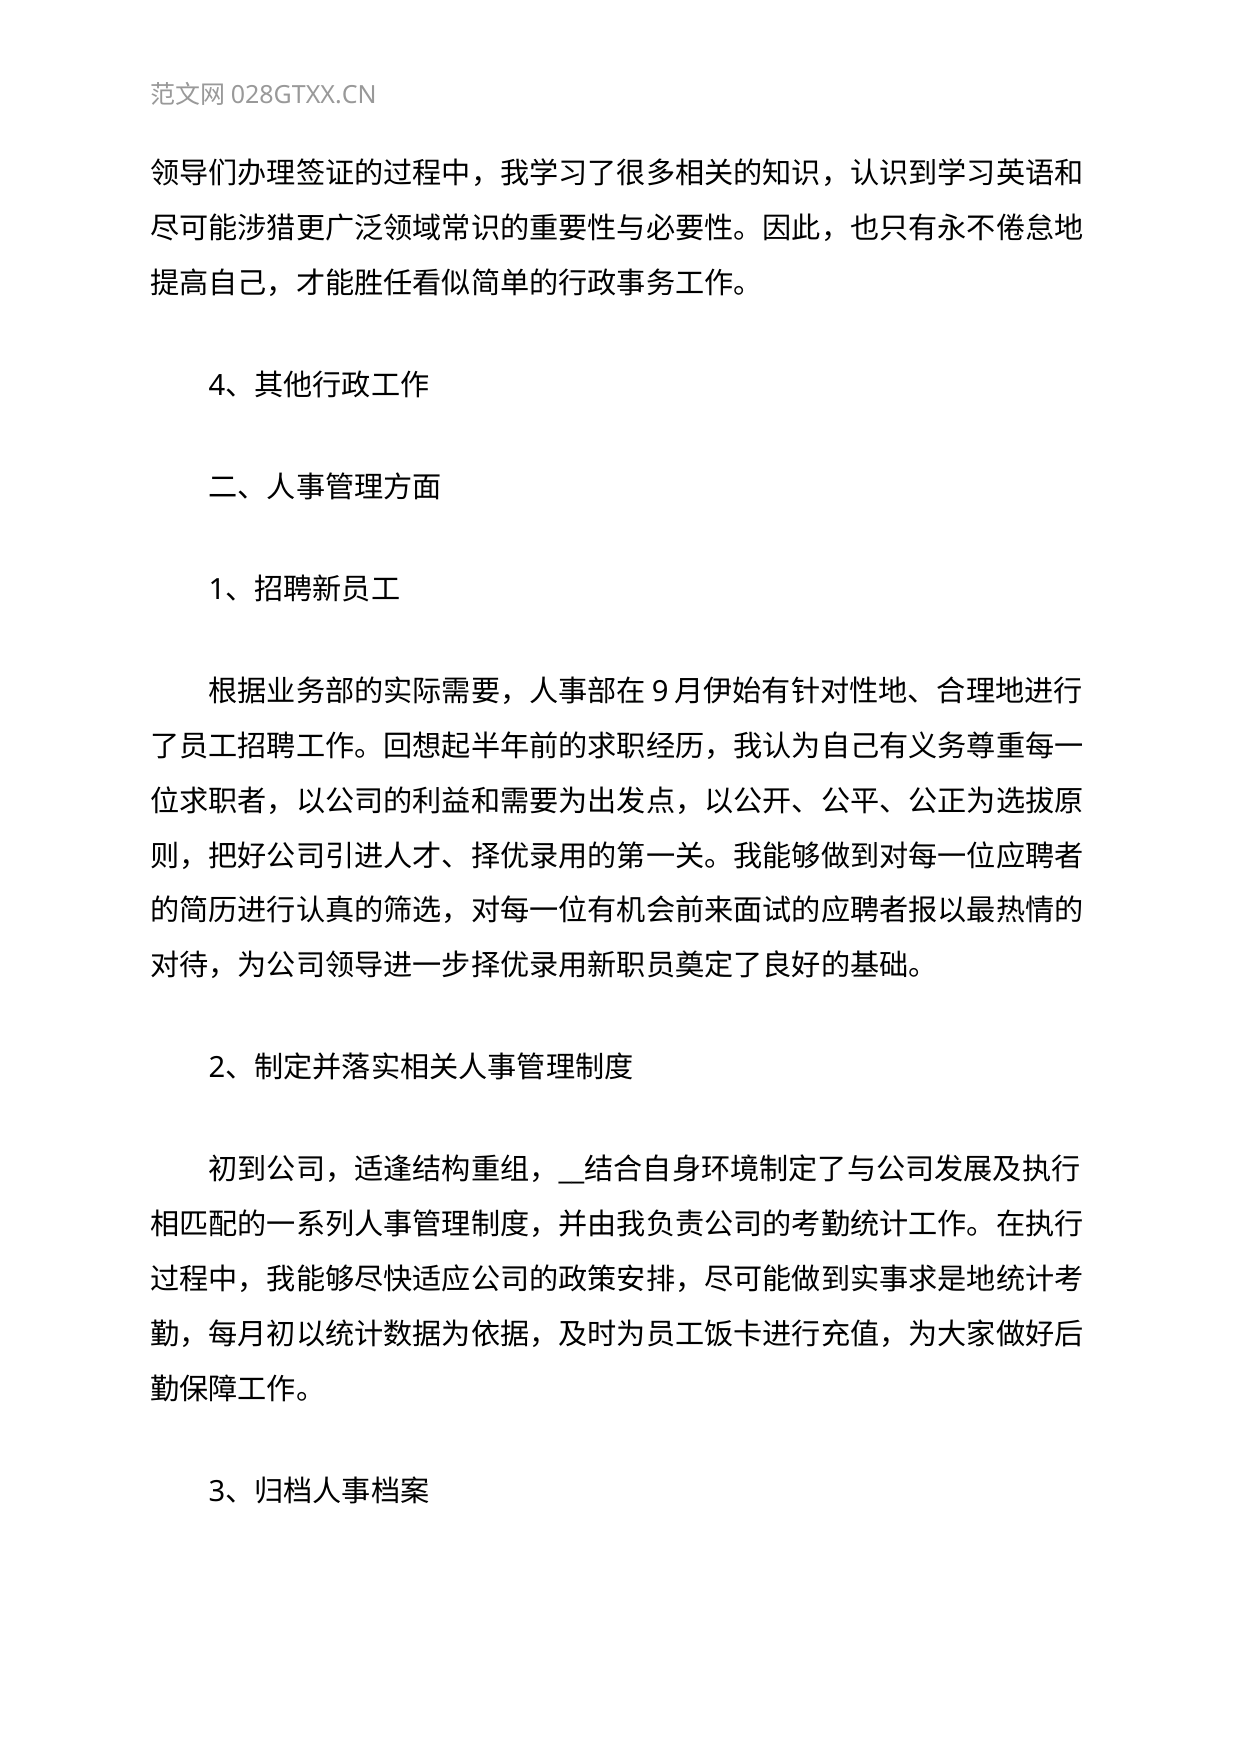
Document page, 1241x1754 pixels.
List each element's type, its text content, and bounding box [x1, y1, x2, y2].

text 1、招聘新员工 [150, 565, 1090, 608]
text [150, 150, 1090, 302]
text 二、人事管理方面 [150, 463, 1090, 506]
text 初到公司，适逢结构重组，__结合自身环境制定了与公司发展及执行相匹配的一系列人事管理制度，并由我负责公司的考勤统计工作。在执行过程中，我能够尽快适应公司的政策安排，尽可能做到实事求是地统计考勤，每月初以统计数据为依据，及时为员工饭卡进行充值，为大家做好后勤保障工作。 [150, 1146, 1090, 1408]
text 2、制定并落实相关人事管理制度 [150, 1044, 1090, 1086]
text 根据业务部的实际需要，人事部在9月伊始有针对性地、合理地进行了员工招聘工作。回想起半年前的求职经历，我认为自己有义务尊重每一位求职者，以公司的利益和需要为出发点，以公开、公平、公正为选拔原则，把好公司引进人才、择优录用的第一关。我能够做到对每一位应聘者的简历进行认真的筛选，对每一位有机会前来面试的应聘者报以最热情的对待，为公司领导进一步择优录用新职员奠定了良好的基础。 [150, 667, 1090, 984]
text 3、归档人事档案 [150, 1467, 1090, 1509]
text 4、其他行政工作 [150, 362, 1090, 404]
